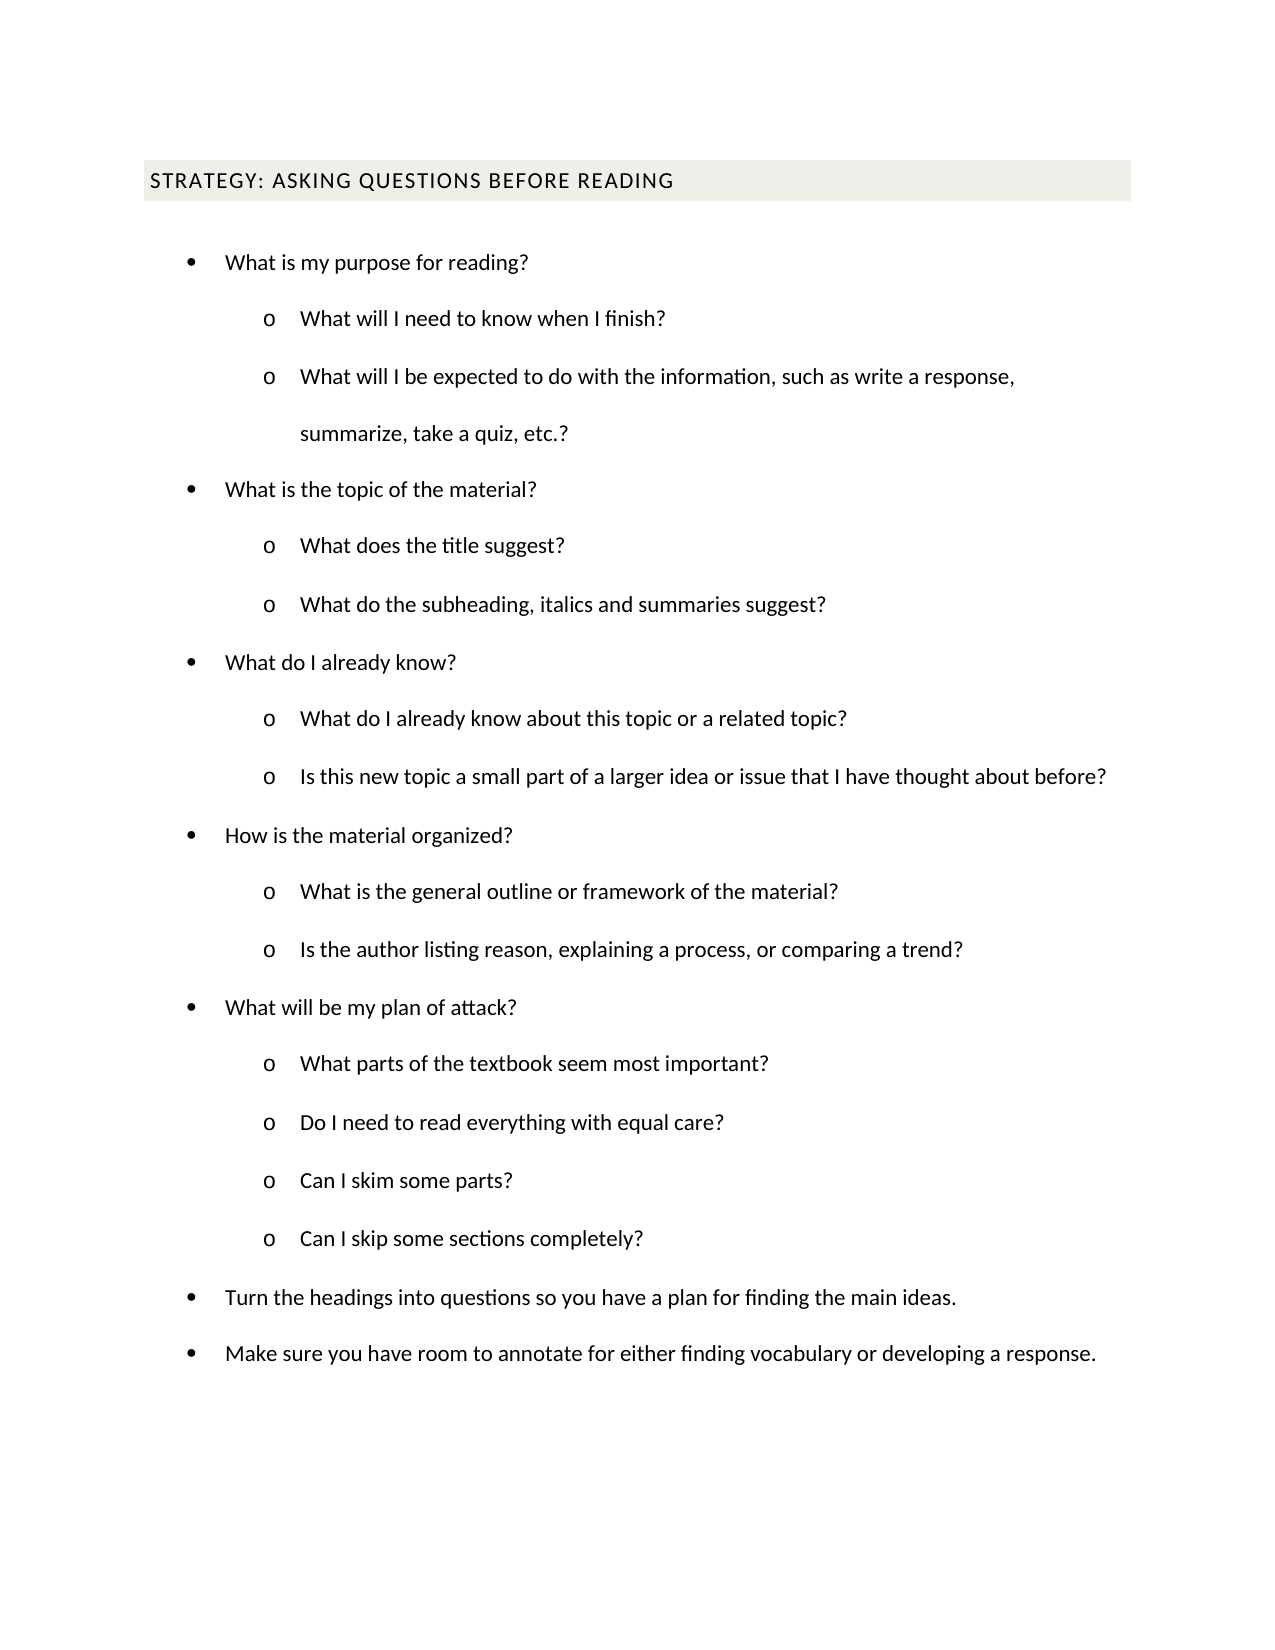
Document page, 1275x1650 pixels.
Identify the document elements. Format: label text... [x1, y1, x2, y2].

list What is the topic of the material? [187, 475, 1125, 503]
subtitle Strategy: Asking Questions before Reading [150, 167, 1125, 195]
list What will be my plan of attack? [187, 993, 1125, 1021]
list What will I need to know when I finish? [262, 304, 1125, 333]
list Can I skip some sections completely? [262, 1224, 1125, 1254]
list What is my purpose for reading? [187, 248, 1125, 276]
list Make sure you have room to annotate for either finding vocabulary or developing a response. [187, 1339, 1125, 1367]
list What will I be expected to do with the information, such as write a response, summarize, take a quiz, etc.? [262, 362, 1125, 447]
list What do I already know? [187, 648, 1125, 676]
list Turn the headings into questions so you have a plan for finding the main ideas. [187, 1283, 1125, 1311]
list What does the title suggest? [262, 531, 1125, 561]
list Do I need to read everything with equal care? [262, 1108, 1125, 1137]
list What do the subheading, italics and summaries suggest? [262, 590, 1125, 619]
list Is the author listing reason, explaining a process, or comparing a trend? [262, 935, 1125, 964]
list Can I skim some parts? [262, 1166, 1125, 1195]
list What parts of the textbook seem most important? [262, 1049, 1125, 1079]
list What do I already know about this topic or a related topic? [262, 704, 1125, 733]
list What is the general outline or framework of the material? [262, 877, 1125, 906]
list Is this new topic a small part of a larger idea or issue that I have thought about before? [262, 762, 1125, 792]
list How is the material organized? [187, 821, 1125, 849]
